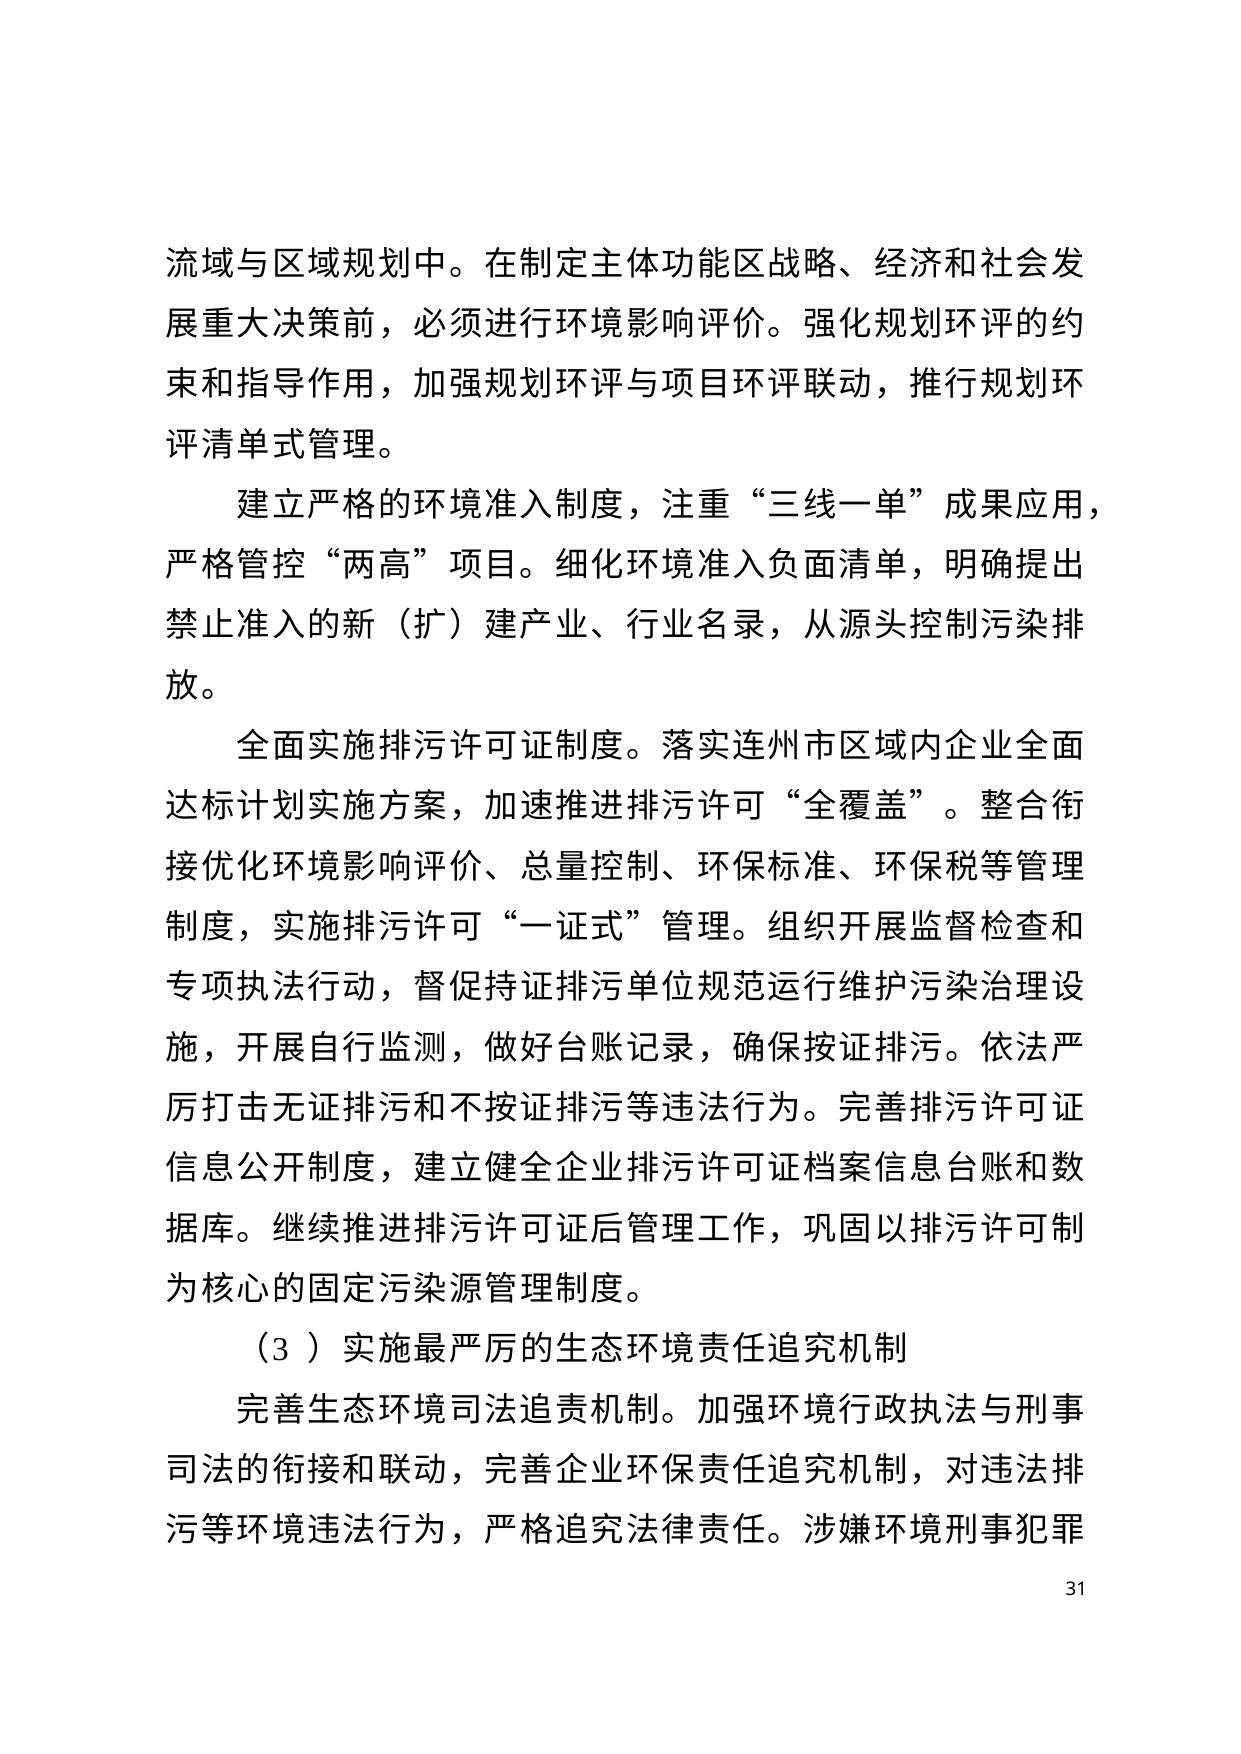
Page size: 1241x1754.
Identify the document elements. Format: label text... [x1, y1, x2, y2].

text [166, 230, 1086, 472]
text 建立严格的环境准入制度，注重“三线一单”成果应用，严格管控“两高”项目。细化环境准入负面清单，明确提出禁止准入的新（扩）建产业、行业名录，从源头控制污染排放。 [166, 472, 1086, 713]
text （3）实施最严厉的生态环境责任追究机制 [166, 1316, 1086, 1376]
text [166, 1376, 1086, 1557]
text 全面实施排污许可证制度。落实连州市区域内企业全面达标计划实施方案，加速推进排污许可“全覆盖”。整合衔接优化环境影响评价、总量控制、环保标准、环保税等管理制度，实施排污许可“一证式”管理。组织开展监督检查和专项执法行动，督促持证排污单位规范运行维护污染治理设施，开展自行监测，做好台账记录，确保按证排污。依法严厉打击无证排污和不按证排污等违法行为。完善排污许可证信息公开制度，建立健全企业排污许可证档案信息台账和数据库。继续推进排污许可证后管理工作，巩固以排污许可制为核心的固定污染源管理制度。 [166, 713, 1086, 1316]
